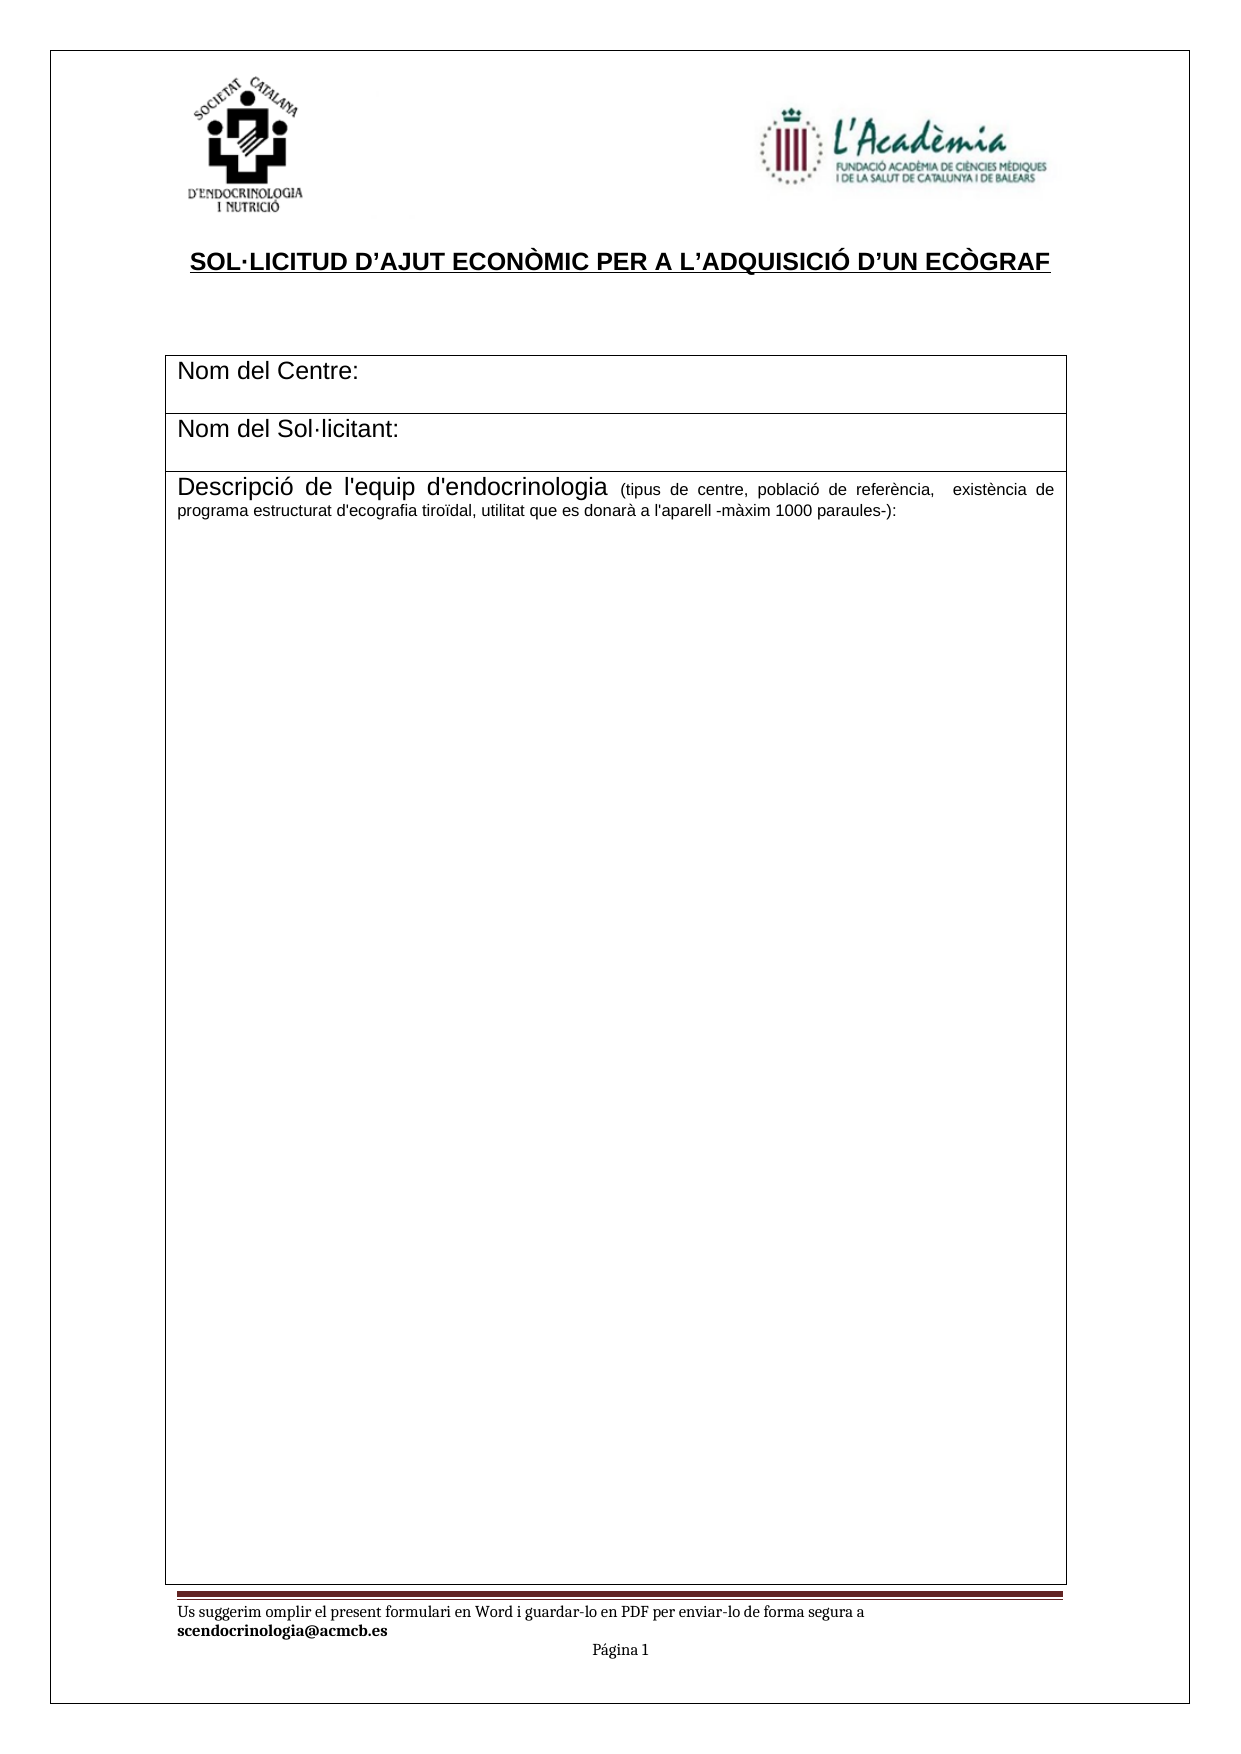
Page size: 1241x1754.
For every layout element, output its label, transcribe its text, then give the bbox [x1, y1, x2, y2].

text SOL·LICITUD D’AJUT ECONÒMIC PER A L’ADQUISICIÓ D’UN ECÒGRAF [177, 247, 1063, 276]
table_cell Descripció de l'equip d'endocrinologia (tipus de centre, població de referència, existència de programa estructurat d'ecografia tiroïdal, utilitat que es donarà a l'aparell -màxim 1000 paraules-): [166, 472, 1066, 1584]
picture [177, 73, 1063, 219]
table_cell Nom del Sol·licitant: [166, 414, 1066, 471]
table_header Nom del Centre: [166, 356, 1066, 413]
